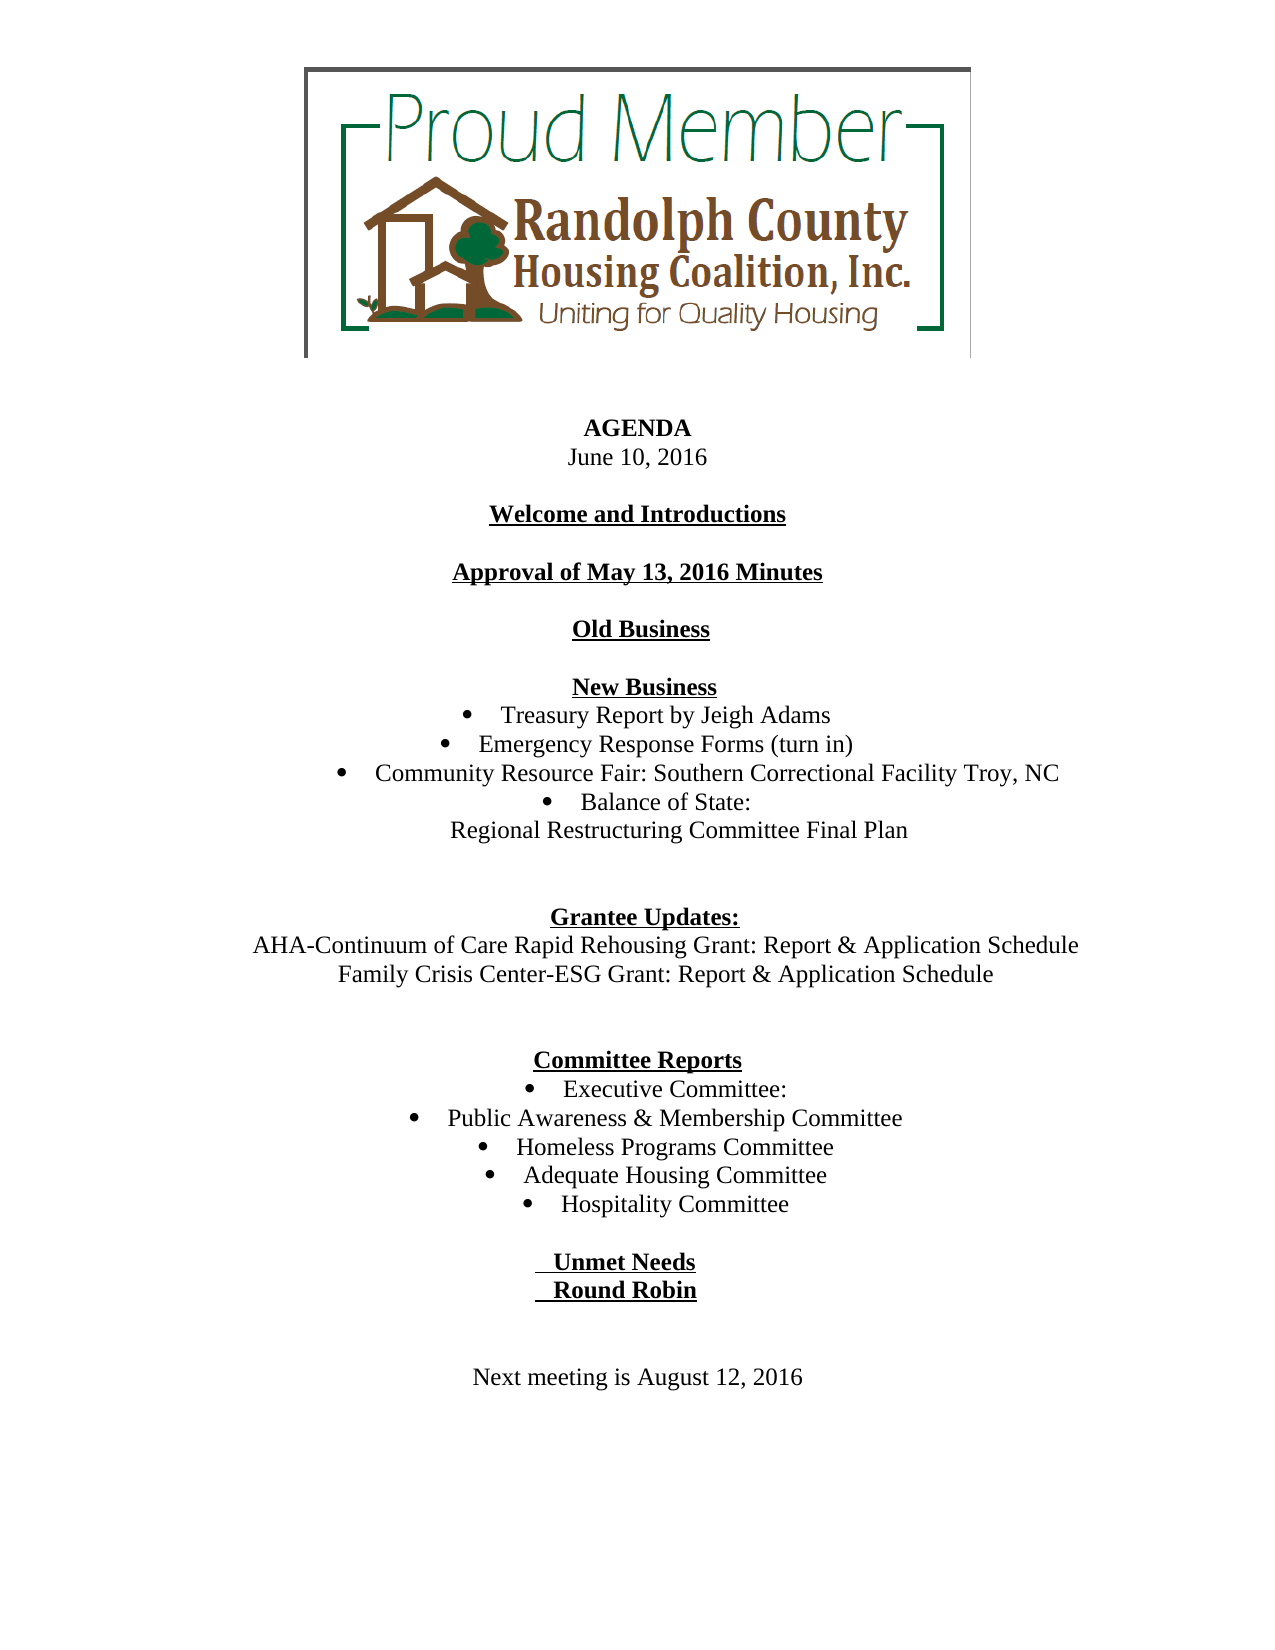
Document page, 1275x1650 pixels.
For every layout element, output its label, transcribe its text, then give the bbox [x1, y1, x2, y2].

text Regional Restructuring Committee Final Plan [375, 815, 1200, 844]
list Treasury Report by Jeigh Adams [94, 700, 1200, 729]
text June 10, 2016 [75, 442, 1200, 470]
list Hospitality Committee [112, 1189, 1200, 1218]
list Grantee Updates: [131, 902, 1200, 930]
list Balance of State: [94, 787, 1200, 815]
list Public Awareness & Membership Committee [112, 1103, 1200, 1132]
text New Business [375, 672, 1200, 700]
text Next meeting is August 12, 2016 [75, 1362, 1200, 1390]
picture [304, 67, 971, 358]
list Adequate Housing Committee [112, 1160, 1200, 1189]
list Emergency Response Forms (turn in) [94, 729, 1200, 758]
list Community Resource Fair: Southern Correctional Facility Troy, NC [337, 758, 1200, 787]
list Executive Committee: [112, 1074, 1200, 1103]
text AHA-Continuum of Care Rapid Rehousing Grant: Report & Application Schedule [131, 930, 1200, 959]
text Old Business [375, 614, 1200, 643]
text Approval of May 13, 2016 Minutes [75, 557, 1200, 585]
list Homeless Programs Committee [112, 1132, 1200, 1160]
text Round Robin [150, 1275, 1200, 1304]
text Committee Reports [75, 1045, 1200, 1074]
text Unmet Needs [150, 1247, 1200, 1275]
text Welcome and Introductions [75, 499, 1200, 528]
text Family Crisis Center-ESG Grant: Report & Application Schedule [131, 959, 1200, 988]
text AGENDA [75, 413, 1200, 442]
